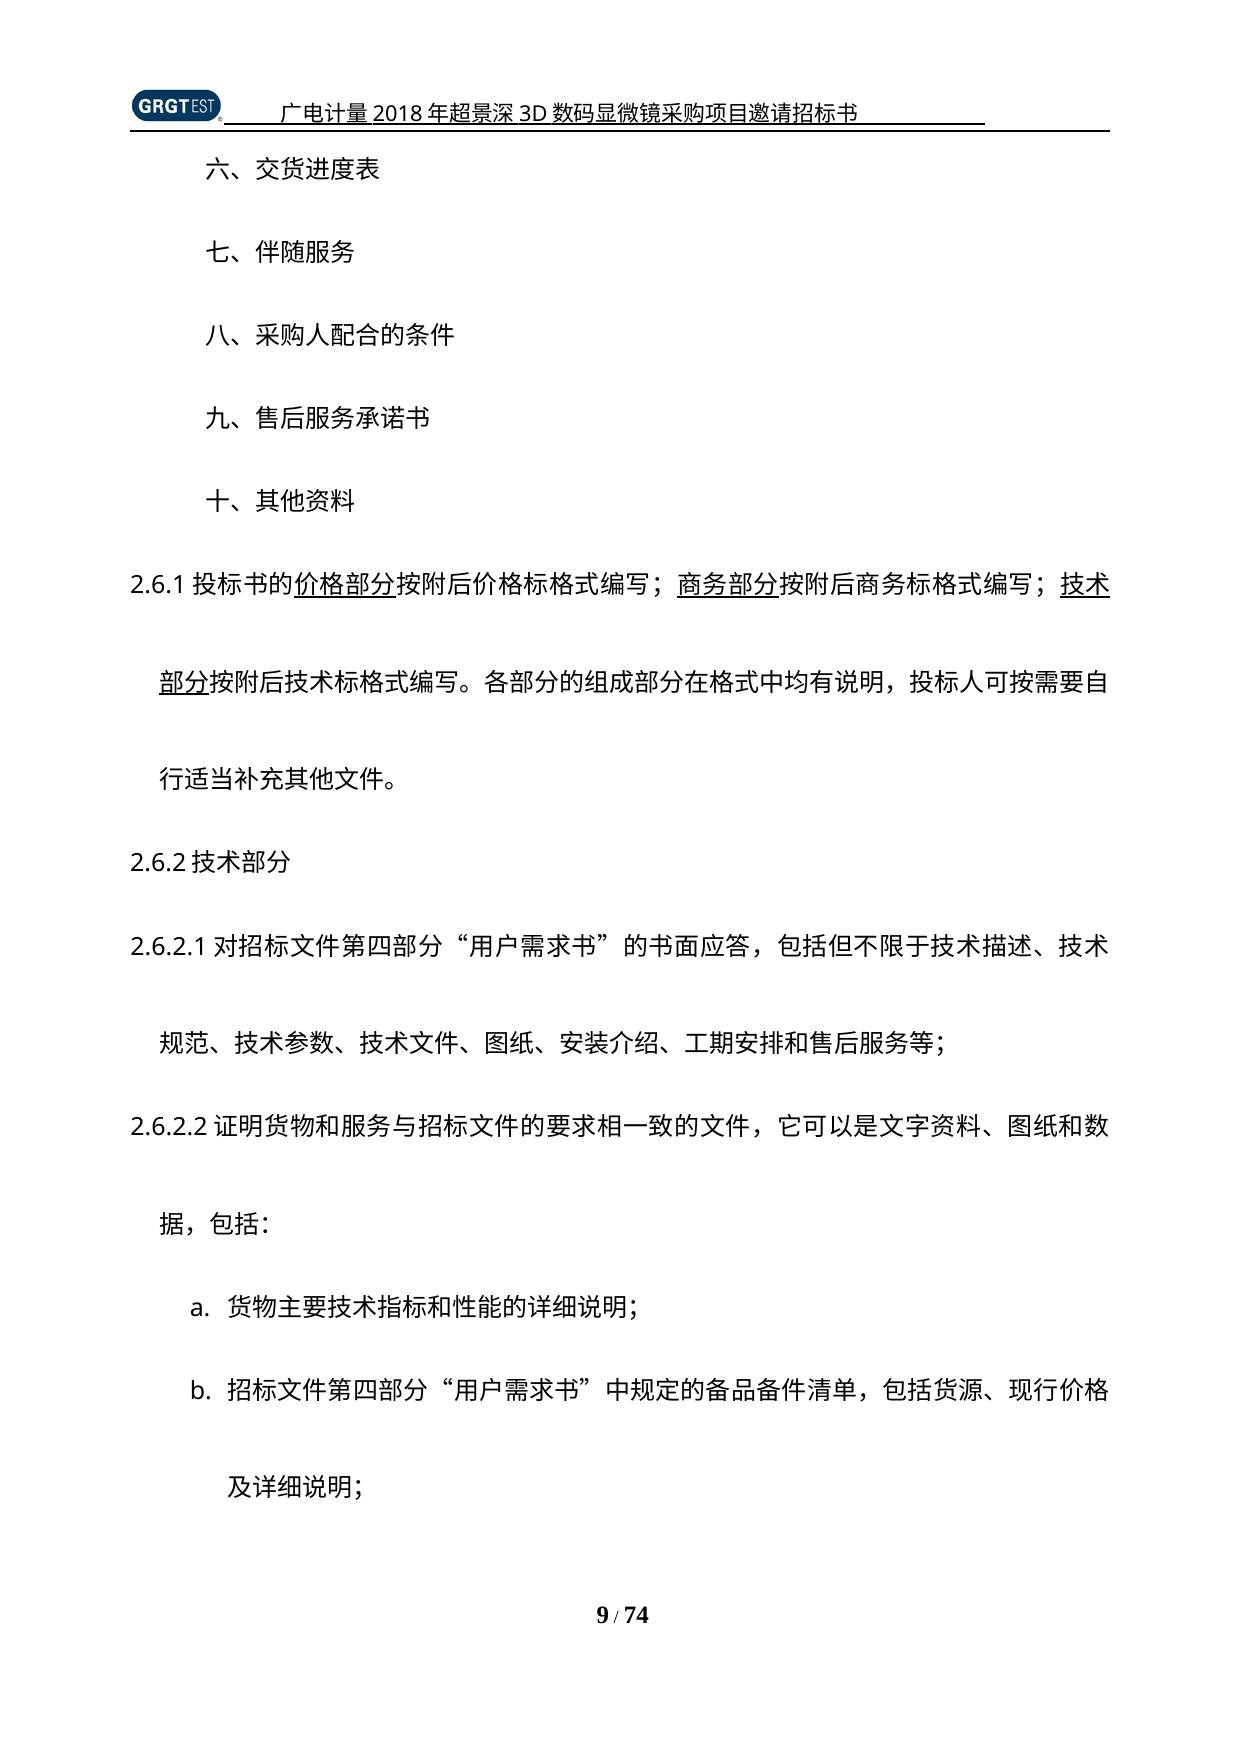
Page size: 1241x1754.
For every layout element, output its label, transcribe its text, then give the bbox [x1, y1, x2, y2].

text 九、售后服务承诺书 [130, 384, 1110, 449]
text 七、伴随服务 [130, 218, 1110, 283]
text 2.6.2技术部分 [130, 828, 1110, 893]
text 2.6.2.1对招标文件第四部分“用户需求书”的书面应答，包括但不限于技术描述、技术规范、技术参数、技术文件、图纸、安装介绍、工期安排和售后服务等； [130, 912, 1110, 1074]
text 2.6.2.2证明货物和服务与招标文件的要求相一致的文件，它可以是文字资料、图纸和数据，包括： [130, 1092, 1110, 1255]
list 货物主要技术指标和性能的详细说明； [189, 1273, 1110, 1338]
text 十、其他资料 [130, 467, 1110, 532]
picture [129, 88, 224, 122]
text 六、交货进度表 [130, 135, 1110, 200]
text 2.6.1投标书的价格部分按附后价格标格式编写；商务部分按附后商务标格式编写；技术部分按附后技术标格式编写。各部分的组成部分在格式中均有说明，投标人可按需要自行适当补充其他文件。 [130, 550, 1110, 810]
text 八、采购人配合的条件 [130, 301, 1110, 366]
list 招标文件第四部分“用户需求书”中规定的备品备件清单，包括货源、现行价格及详细说明； [189, 1356, 1110, 1518]
